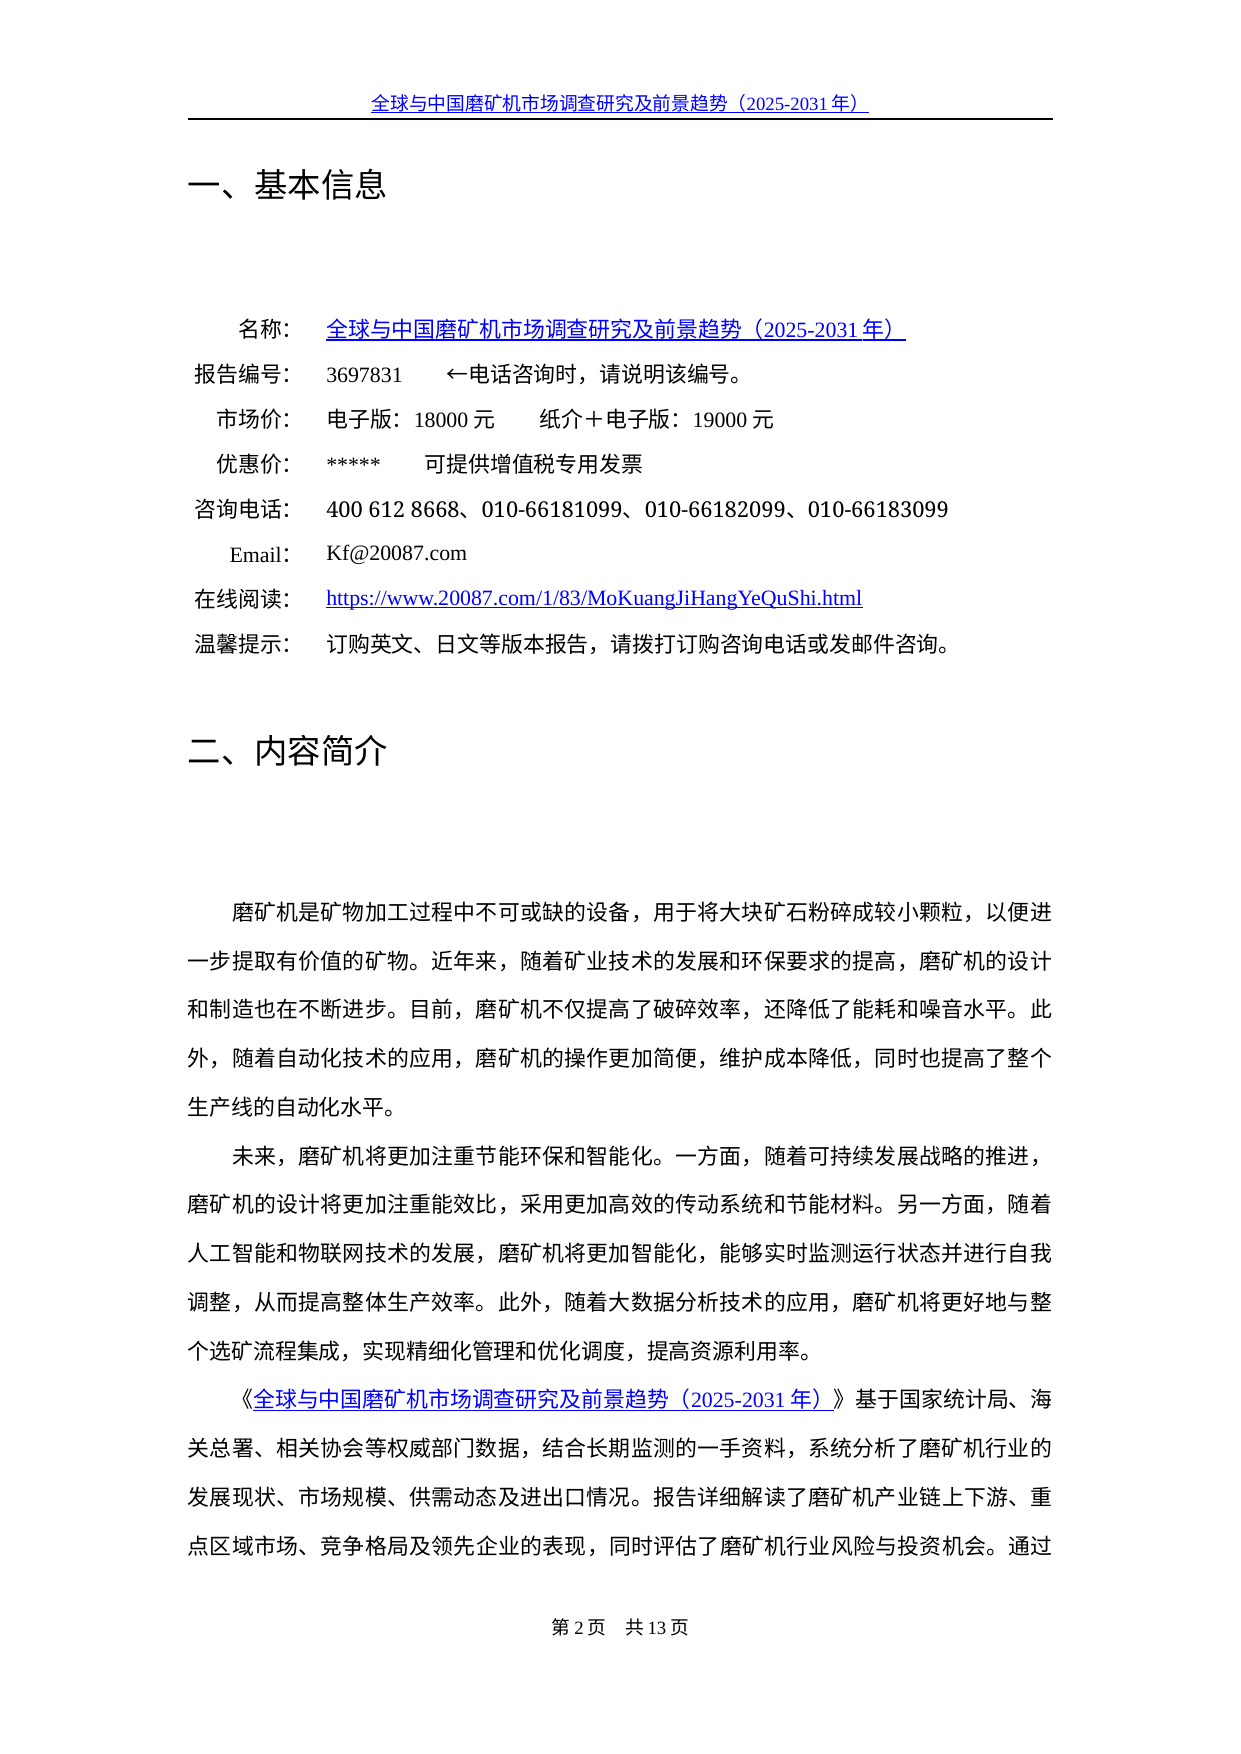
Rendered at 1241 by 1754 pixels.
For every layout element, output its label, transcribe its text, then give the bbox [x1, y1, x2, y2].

table_cell 3697831 ←电话咨询时，请说明该编号。 [315, 357, 1073, 402]
table_cell [315, 582, 1073, 627]
title 一、基本信息 [187, 150, 1053, 215]
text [187, 894, 1053, 1561]
table_cell 优惠价： [167, 447, 315, 492]
table_cell 在线阅读： [167, 582, 315, 627]
table_cell 400 612 8668、010-66181099、010-66182099、010-66183099 [315, 492, 1073, 537]
table_cell 温馨提示： [167, 627, 315, 672]
table_cell 报告编号： [167, 357, 315, 402]
table_header 全球与中国磨矿机市场调查研究及前景趋势（2025-2031年） [315, 312, 1073, 357]
table_cell Email： [167, 537, 315, 582]
table_cell 咨询电话： [167, 492, 315, 537]
table_header 名称： [167, 312, 315, 357]
title 二、内容简介 [187, 717, 1053, 782]
table_cell 订购英文、日文等版本报告，请拨打订购咨询电话或发邮件咨询。 [315, 627, 1073, 672]
table_cell Kf@20087.com [315, 537, 1073, 582]
table_cell ***** 可提供增值税专用发票 [315, 447, 1073, 492]
table_cell 市场价： [167, 402, 315, 447]
table_cell 电子版：18000 元 纸介＋电子版：19000 元 [315, 402, 1073, 447]
